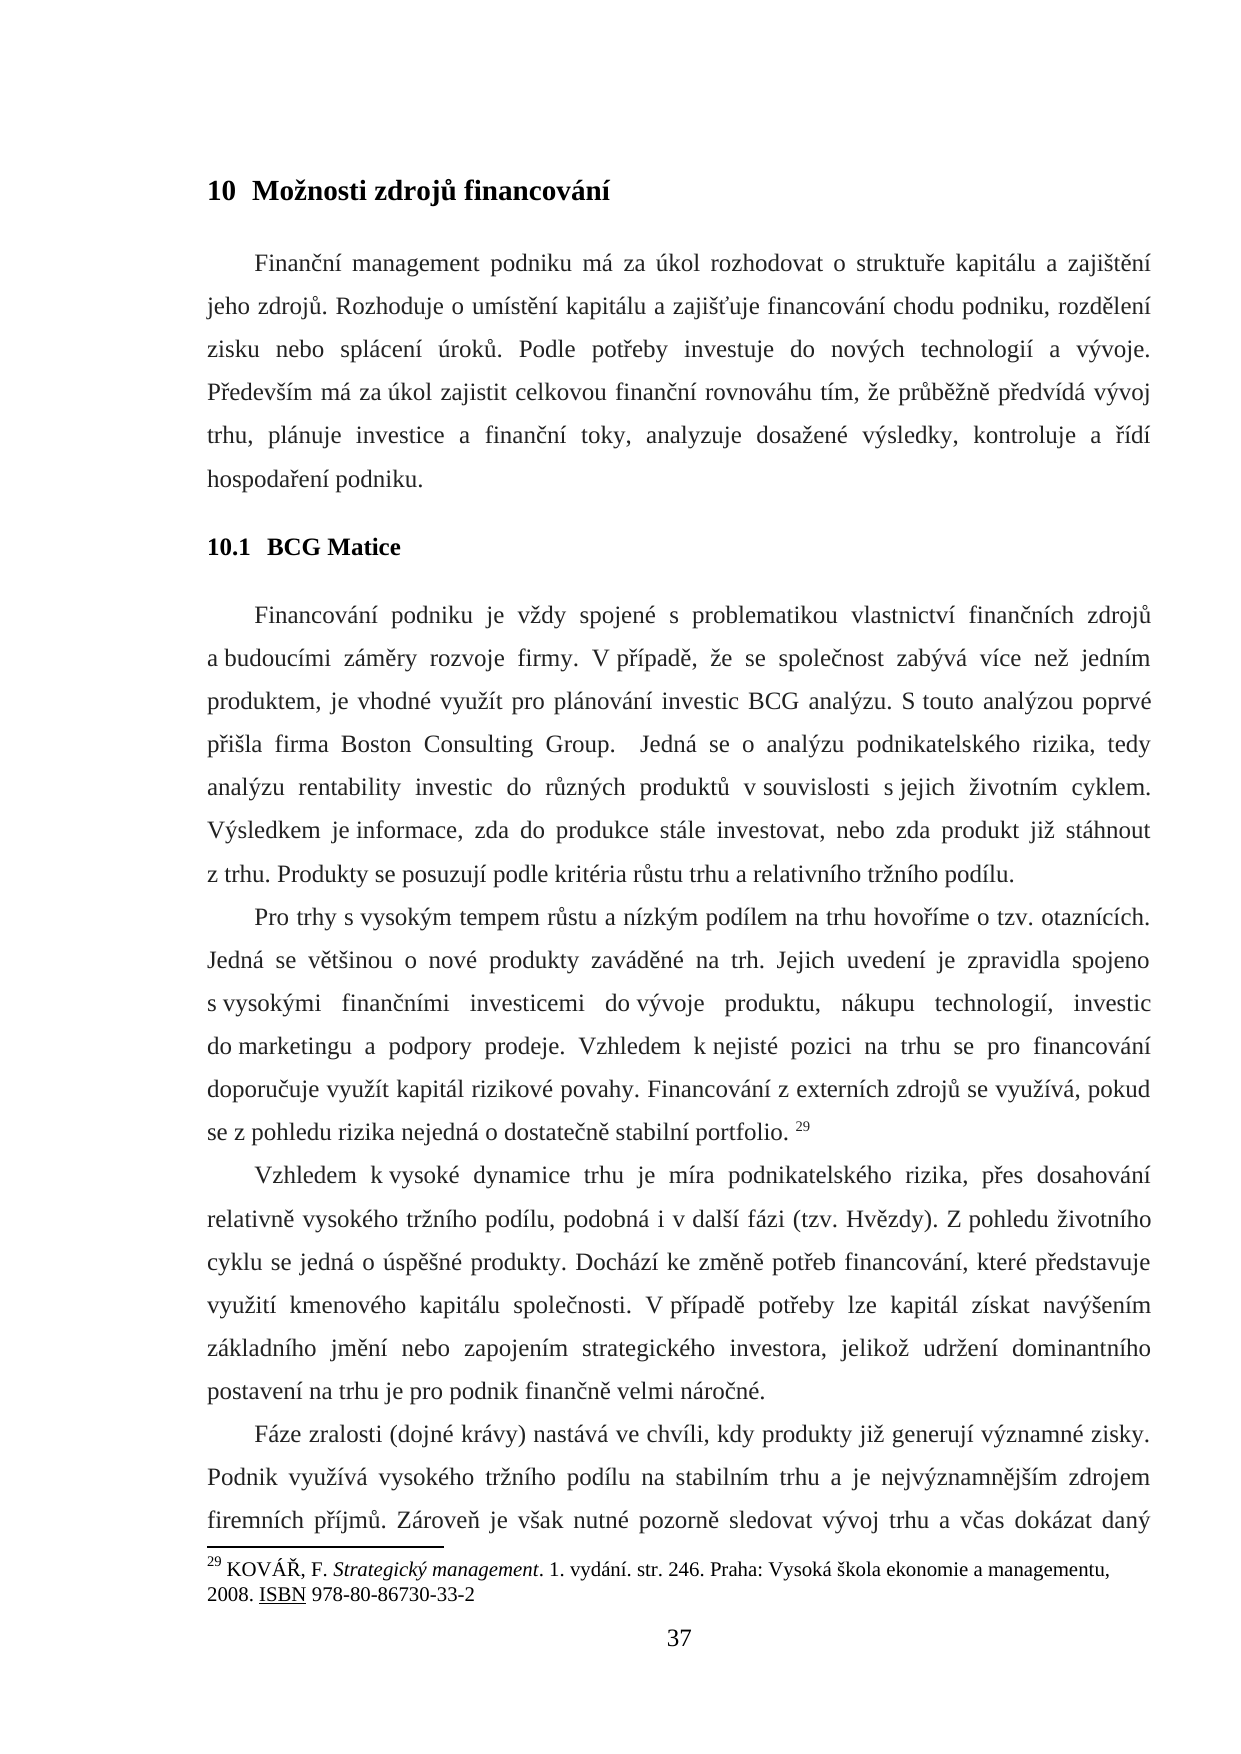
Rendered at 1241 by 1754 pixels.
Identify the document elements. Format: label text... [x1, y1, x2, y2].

subtitle BCG Matice [207, 532, 1152, 561]
text Pro trhy s vysokým tempem růstu a nízkým podílem na trhu hovoříme o tzv. otaznících. Jedná se většinou o nové produkty zaváděné na trh. Jejich uvedení je zpravidla spojeno s vysokými finančními investicemi do vývoje produktu, nákupu technologií, investic do marketingu a podpory prodeje. Vzhledem k nejisté pozici na trhu se pro financování doporučuje využít kapitál rizikové povahy. Financování z externích zdrojů se využívá, pokud se z pohledu rizika nejedná o dostatečně stabilní portfolio. [207, 902, 1152, 1146]
text Vzhledem k vysoké dynamice trhu je míra podnikatelského rizika, přes dosahování relativně vysokého tržního podílu, podobná i v další fázi (tzv. Hvězdy). Z pohledu životního cyklu se jedná o úspěšné produkty. Dochází ke změně potřeb financování, které představuje využití kmenového kapitálu společnosti. V případě potřeby lze kapitál získat navýšením základního jmění nebo zapojením strategického investora, jelikož udržení dominantního postavení na trhu je pro podnik finančně velmi náročné. [207, 1161, 1152, 1405]
text Financování podniku je vždy spojené s problematikou vlastnictví finančních zdrojů a budoucími záměry rozvoje firmy. V případě, že se společnost zabývá více než jedním produktem, je vhodné využít pro plánování investic BCG analýzu. S touto analýzou poprvé přišla firma Boston Consulting Group. Jedná se o analýzu podnikatelského rizika, tedy analýzu rentability investic do různých produktů v souvislosti s jejich životním cyklem. Výsledkem je informace, zda do produkce stále investovat, nebo zda produkt již stáhnout z trhu. Produkty se posuzují podle kritéria růstu trhu a relativního tržního podílu. [207, 600, 1152, 887]
subtitle Možnosti zdrojů financování [207, 173, 1152, 206]
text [207, 1419, 1152, 1534]
text Finanční management podniku má za úkol rozhodovat o struktuře kapitálu a zajištění jeho zdrojů. Rozhoduje o umístění kapitálu a zajišťuje financování chodu podniku, rozdělení zisku nebo splácení úroků. Podle potřeby investuje do nových technologií a vývoje. Především má za úkol zajistit celkovou finanční rovnováhu tím, že průběžně předvídá vývoj trhu, plánuje investice a finanční toky, analyzuje dosažené výsledky, kontroluje a řídí hospodaření podniku. [207, 248, 1152, 492]
